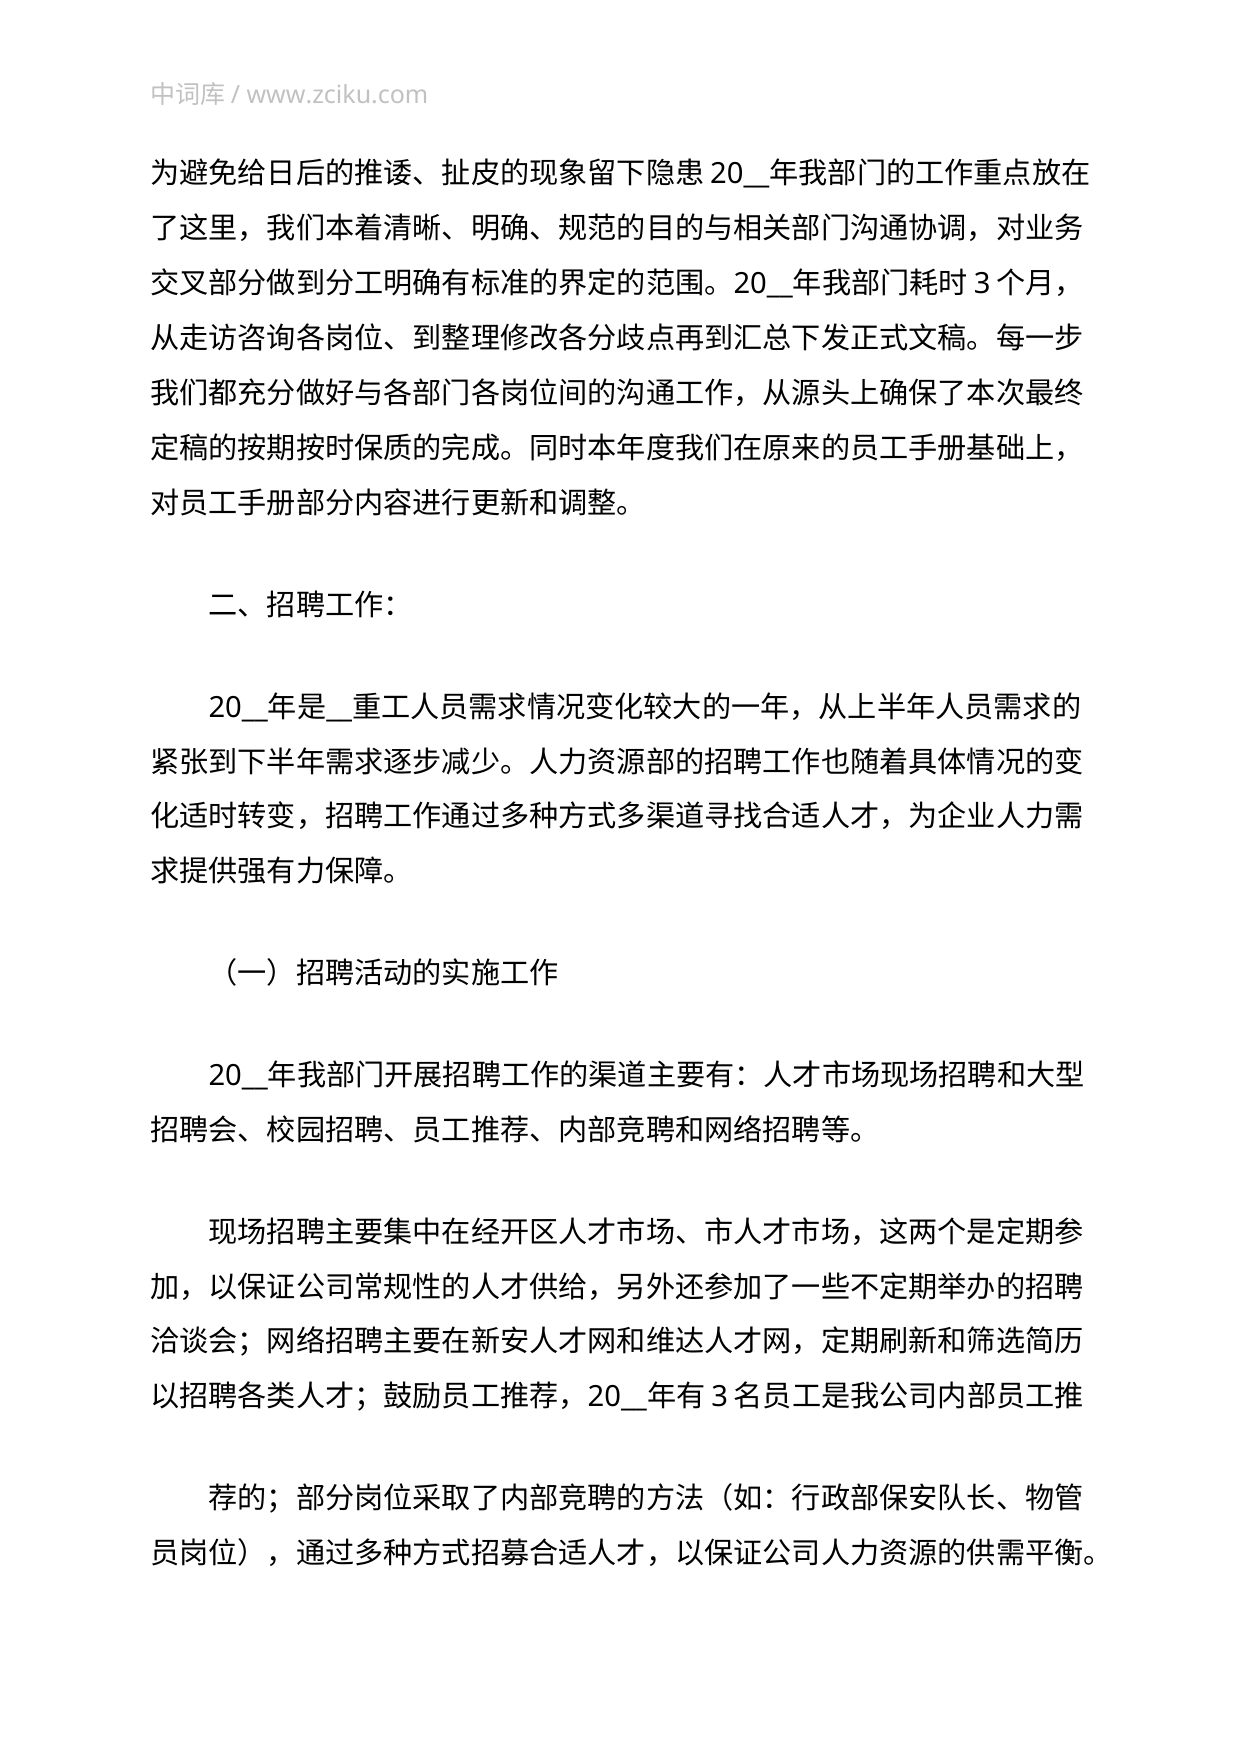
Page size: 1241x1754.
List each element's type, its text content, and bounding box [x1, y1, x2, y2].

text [150, 1475, 1090, 1572]
text 20__年是__重工人员需求情况变化较大的一年，从上半年人员需求的紧张到下半年需求逐步减少。人力资源部的招聘工作也随着具体情况的变化适时转变，招聘工作通过多种方式多渠道寻找合适人才，为企业人力需求提供强有力保障。 [150, 683, 1090, 890]
text （一）招聘活动的实施工作 [150, 950, 1090, 992]
text 现场招聘主要集中在经开区人才市场、市人才市场，这两个是定期参加，以保证公司常规性的人才供给，另外还参加了一些不定期举办的招聘洽谈会；网络招聘主要在新安人才网和维达人才网，定期刷新和筛选简历以招聘各类人才；鼓励员工推荐，20__年有3名员工是我公司内部员工推 [150, 1208, 1090, 1415]
text 20__年我部门开展招聘工作的渠道主要有：人才市场现场招聘和大型招聘会、校园招聘、员工推荐、内部竞聘和网络招聘等。 [150, 1051, 1090, 1149]
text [150, 150, 1090, 522]
text 二、招聘工作： [150, 581, 1090, 624]
